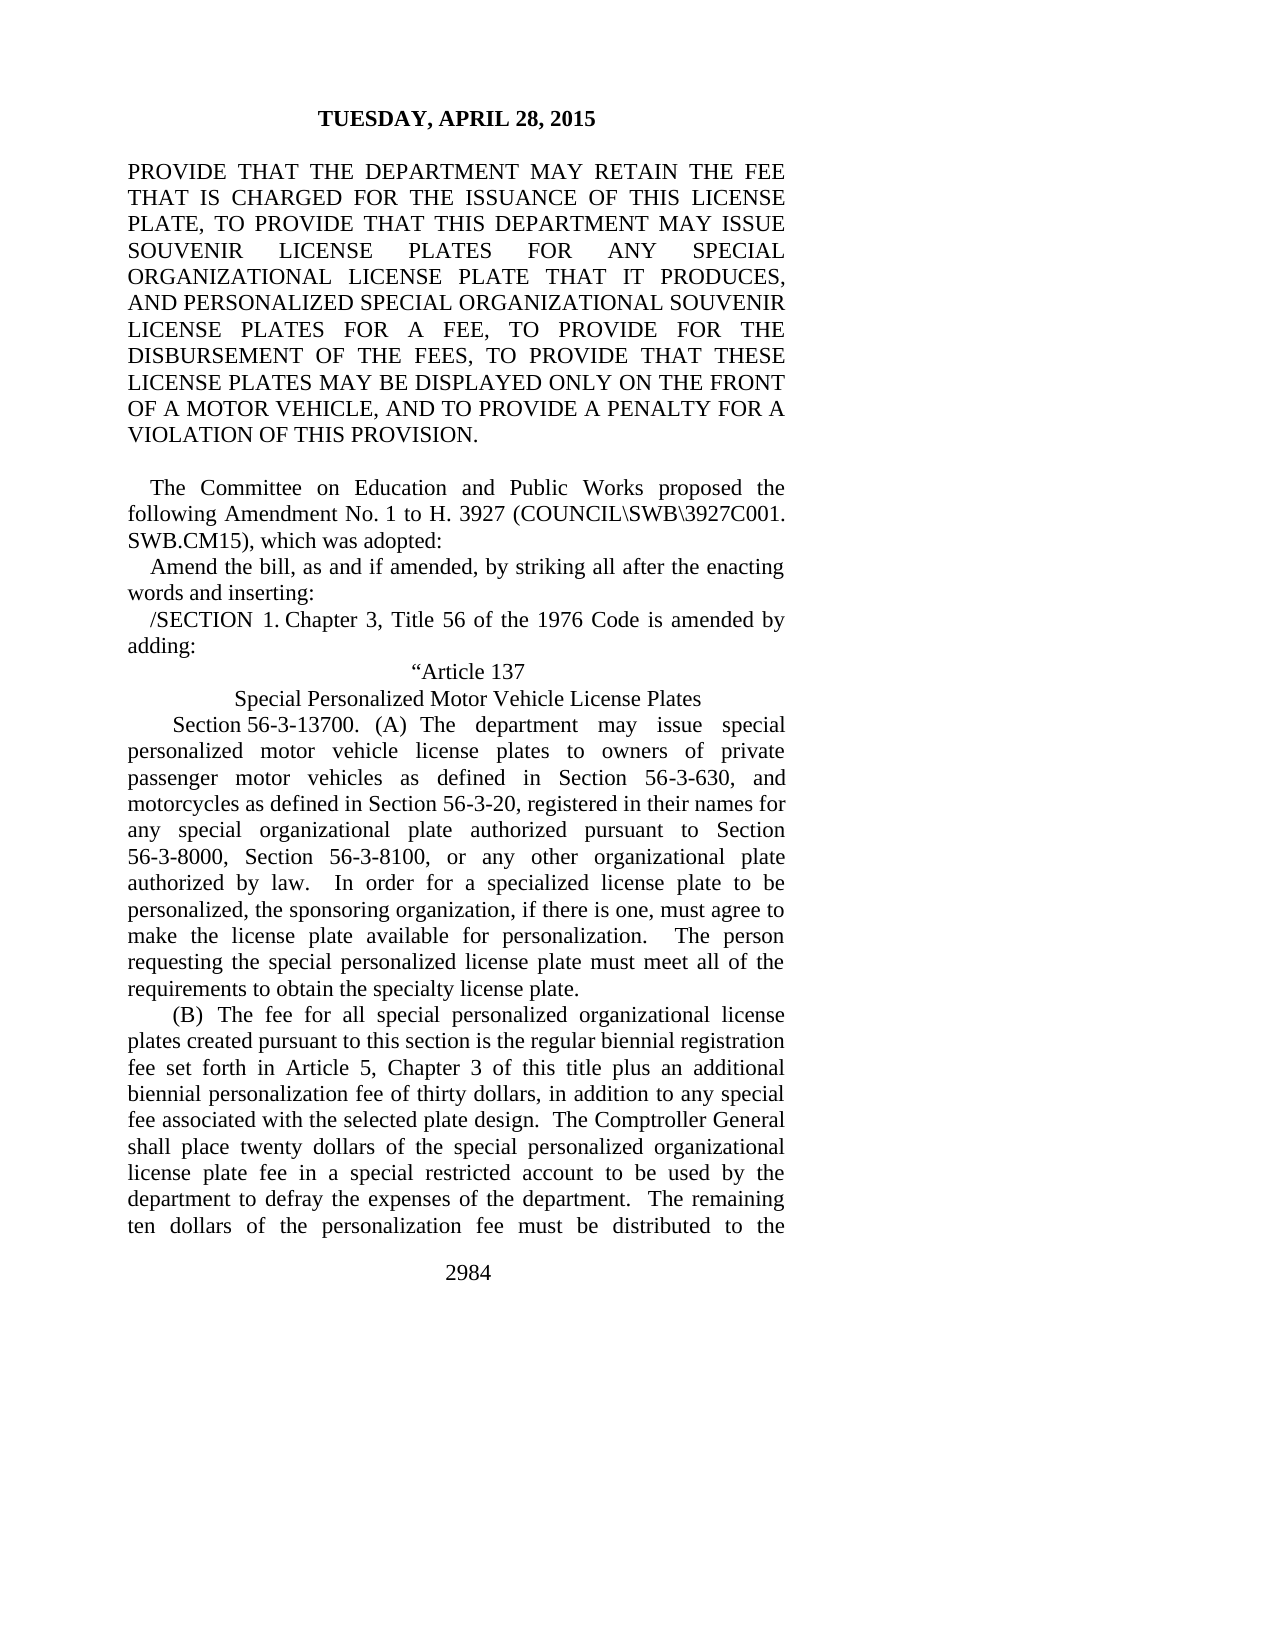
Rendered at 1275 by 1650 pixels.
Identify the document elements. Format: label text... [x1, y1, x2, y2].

text The Committee on Education and Public Works proposed the following Amendment No. 1 to H. 3927 (COUNCIL\SWB\3927C001. SWB.CM15), which was adopted: [127, 474, 786, 553]
text Amend the bill, as and if amended, by striking all after the enacting words and inserting: [127, 553, 786, 606]
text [127, 158, 786, 448]
text “Article 137 [127, 658, 786, 685]
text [127, 1001, 786, 1238]
text Special Personalized Motor Vehicle License Plates [127, 685, 786, 711]
text /SECTION 1. Chapter 3, Title 56 of the 1976 Code is amended by adding: [127, 606, 786, 658]
text Section 56-3-13700. (A) The department may issue special personalized motor vehicle license plates to owners of private passenger motor vehicles as defined in Section 56-3-630, and motorcycles as defined in Section 56-3-20, registered in their names for any special organizational plate authorized pursuant to Section 56-3-8000, Section 56-3-8100, or any other organizational plate authorized by law. In order for a specialized license plate to be personalized, the sponsoring organization, if there is one, must agree to make the license plate available for personalization. The person requesting the special personalized license plate must meet all of the requirements to obtain the specialty license plate. [127, 711, 786, 1001]
